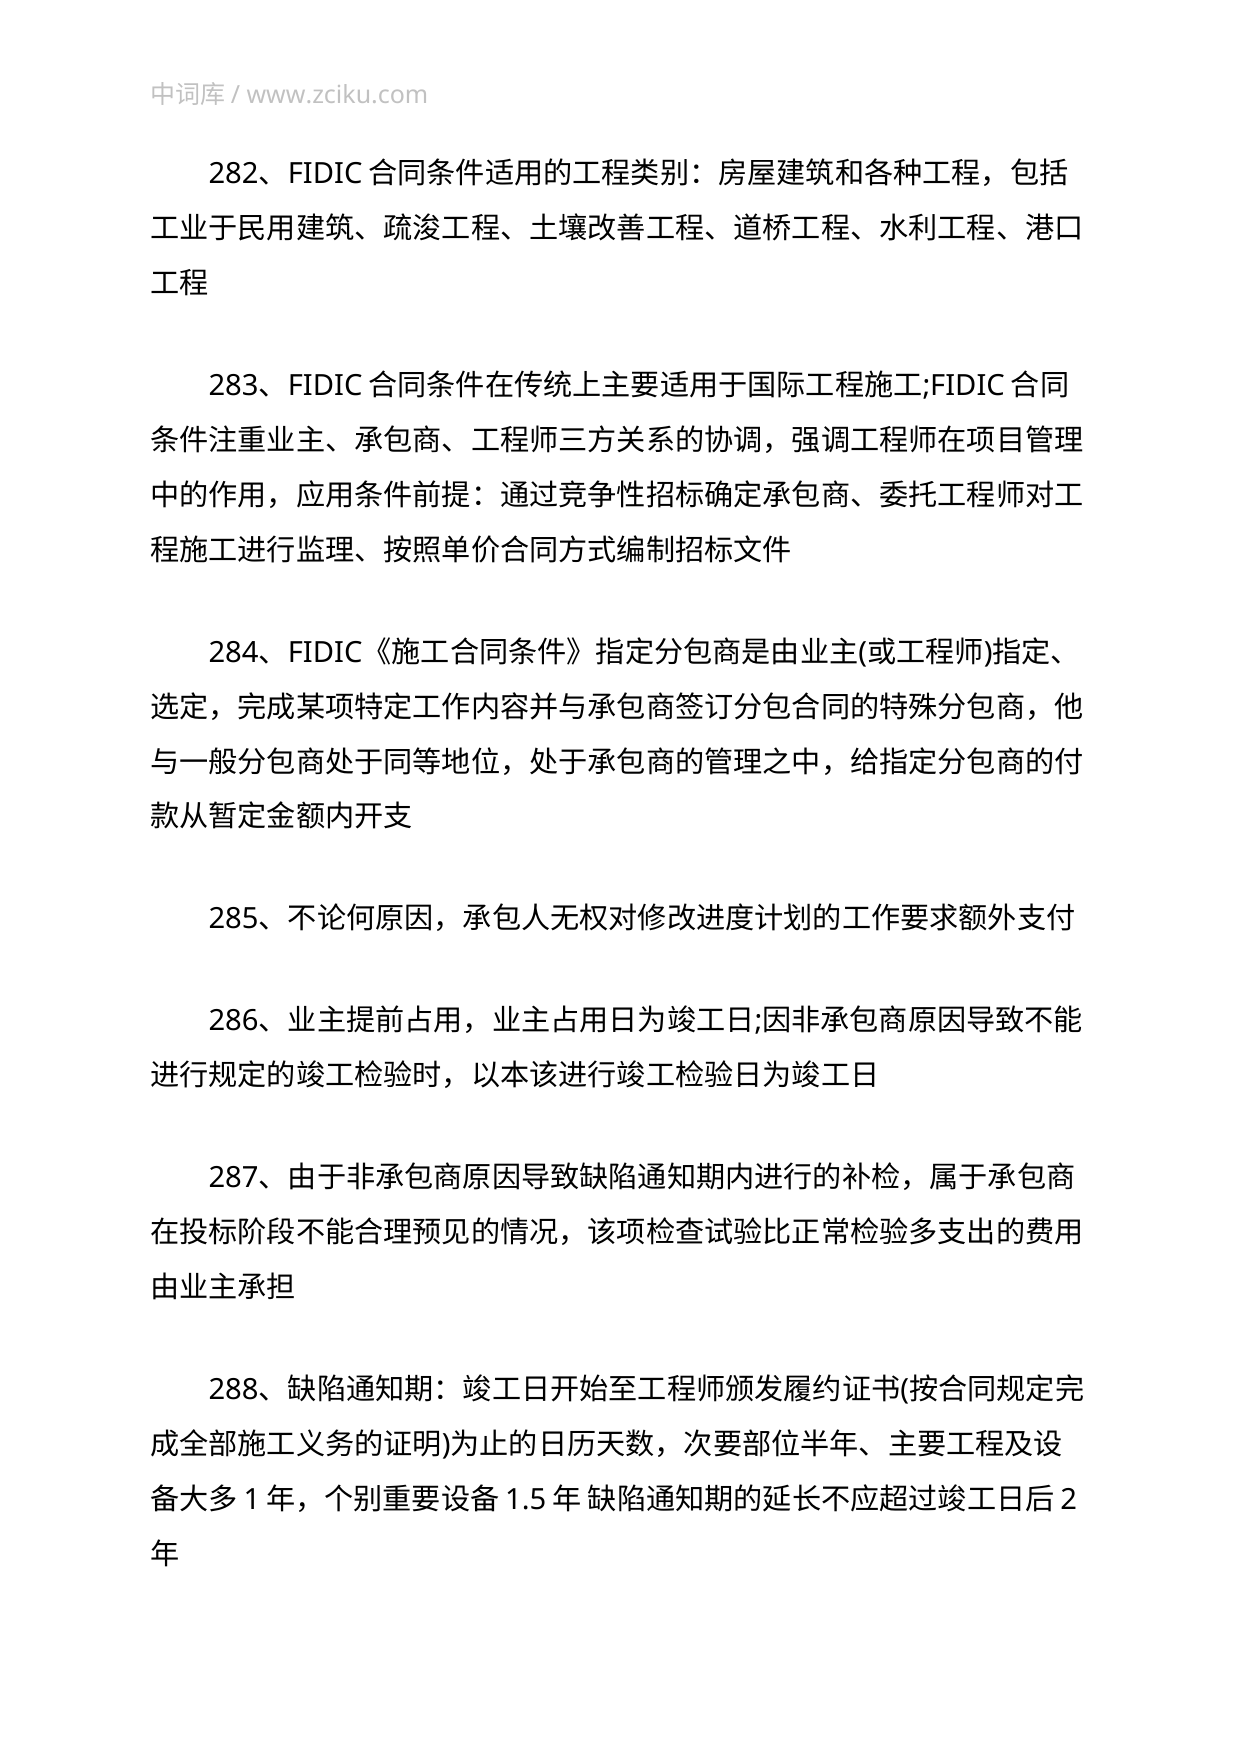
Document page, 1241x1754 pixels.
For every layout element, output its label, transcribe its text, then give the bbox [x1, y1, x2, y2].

text 284、FIDIC《施工合同条件》指定分包商是由业主(或工程师)指定、选定，完成某项特定工作内容并与承包商签订分包合同的特殊分包商，他与一般分包商处于同等地位，处于承包商的管理之中，给指定分包商的付款从暂定金额内开支 [150, 628, 1090, 835]
text 285、不论何原因，承包人无权对修改进度计划的工作要求额外支付 [150, 895, 1090, 937]
text 286、业主提前占用，业主占用日为竣工日;因非承包商原因导致不能进行规定的竣工检验时，以本该进行竣工检验日为竣工日 [150, 997, 1090, 1094]
text 283、FIDIC合同条件在传统上主要适用于国际工程施工;FIDIC合同条件注重业主、承包商、工程师三方关系的协调，强调工程师在项目管理中的作用，应用条件前提：通过竞争性招标确定承包商、委托工程师对工程施工进行监理、按照单价合同方式编制招标文件 [150, 362, 1090, 569]
text 288、缺陷通知期：竣工日开始至工程师颁发履约证书(按合同规定完成全部施工义务的证明)为止的日历天数，次要部位半年、主要工程及设备大多1年，个别重要设备1.5年 缺陷通知期的延长不应超过竣工日后2年 [150, 1365, 1090, 1572]
text 282、FIDIC合同条件适用的工程类别：房屋建筑和各种工程，包括工业于民用建筑、疏浚工程、土壤改善工程、道桥工程、水利工程、港口工程 [150, 150, 1090, 302]
text 287、由于非承包商原因导致缺陷通知期内进行的补检，属于承包商在投标阶段不能合理预见的情况，该项检查试验比正常检验多支出的费用由业主承担 [150, 1153, 1090, 1306]
